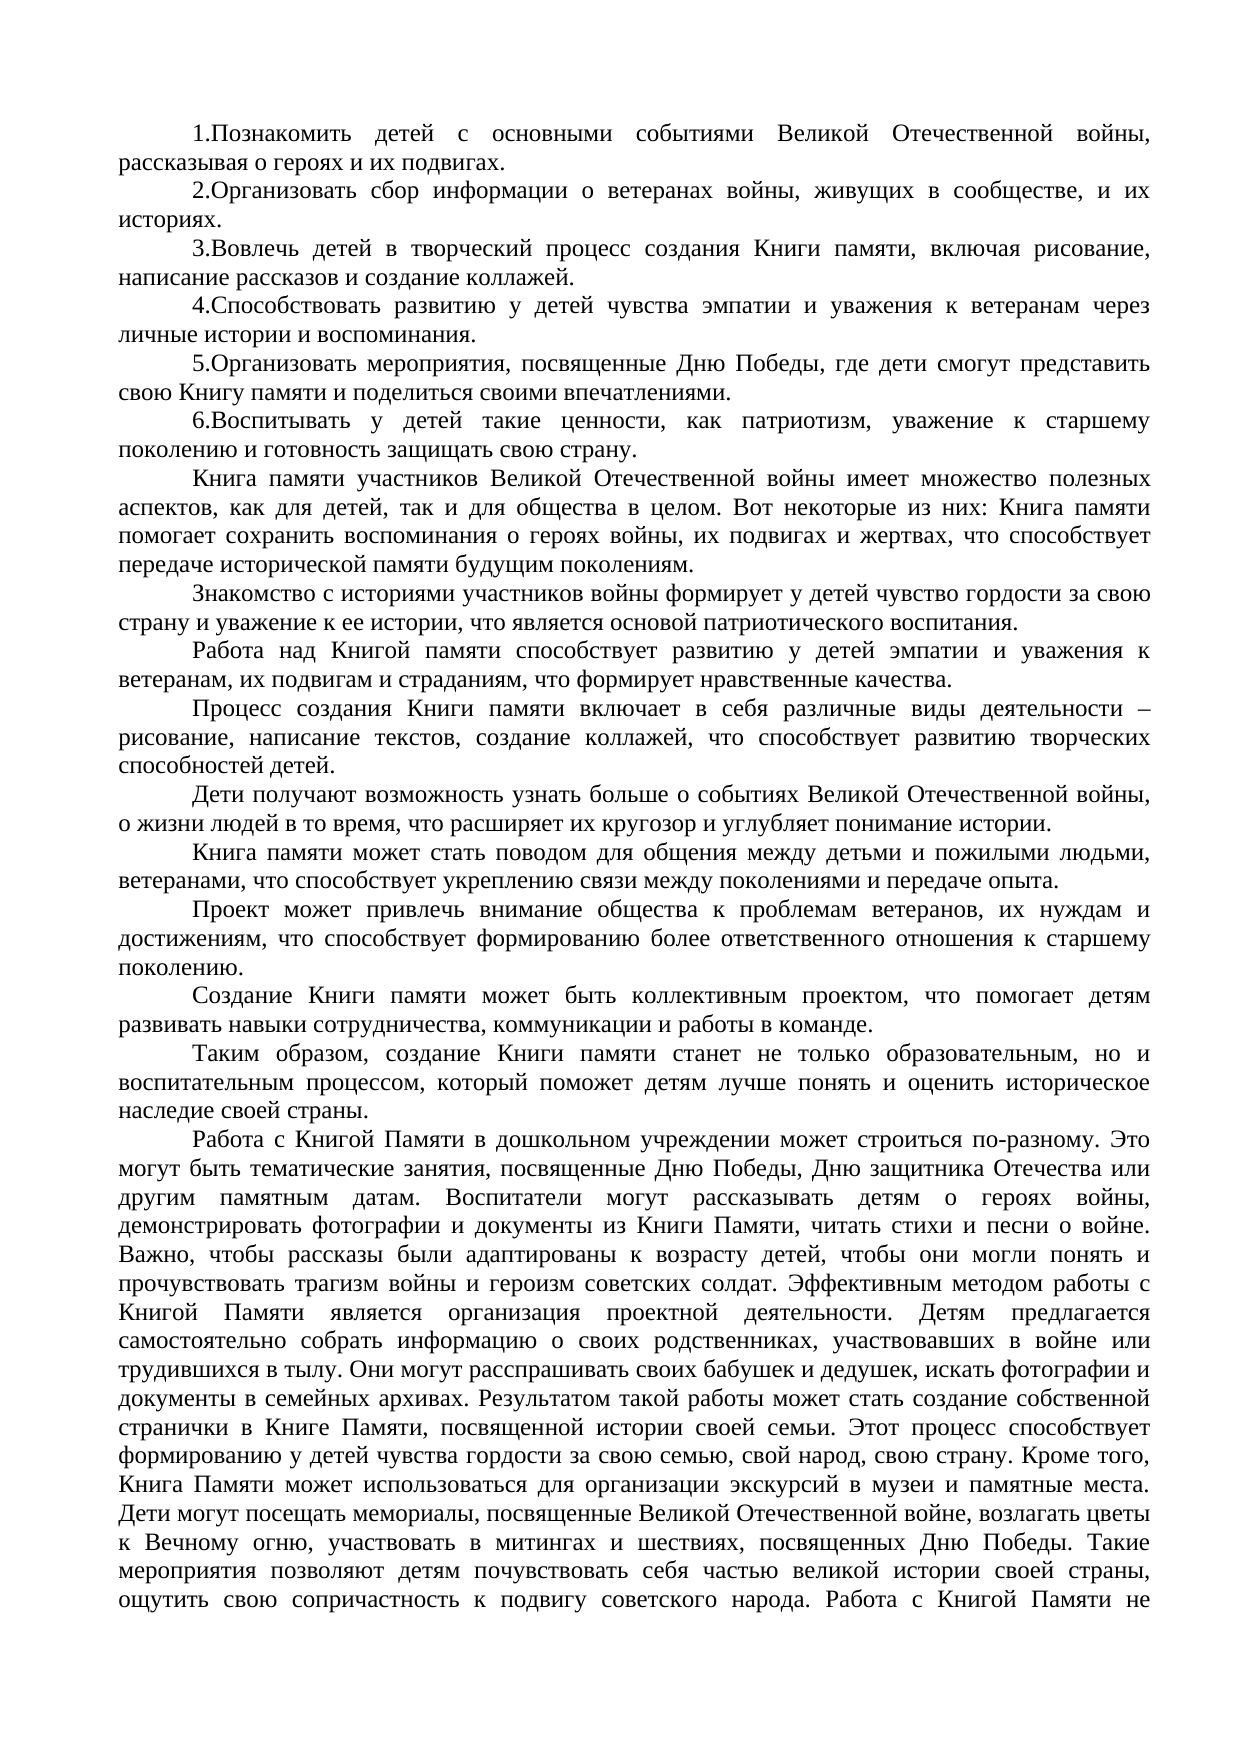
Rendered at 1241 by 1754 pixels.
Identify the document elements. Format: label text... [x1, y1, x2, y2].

text 2.Организовать сбор информации о ветеранах войны, живущих в сообществе, и их историях. [118, 176, 1152, 233]
text Знакомство с историями участников войны формирует у детей чувство гордости за свою страну и уважение к ее истории, что является основой патриотического воспитания. [118, 578, 1152, 636]
text Создание Книги памяти может быть коллективным проектом, что помогает детям развивать навыки сотрудничества, коммуникации и работы в команде. [118, 981, 1152, 1038]
text 6.Воспитывать у детей такие ценности, как патриотизм, уважение к старшему поколению и готовность защищать свою страну. [118, 406, 1152, 463]
text Дети получают возможность узнать больше о событиях Великой Отечественной войны, о жизни людей в то время, что расширяет их кругозор и углубляет понимание истории. [118, 779, 1152, 837]
text 4.Способствовать развитию у детей чувства эмпатии и уважения к ветеранам через личные истории и воспоминания. [118, 291, 1152, 348]
text 3.Вовлечь детей в творческий процесс создания Книги памяти, включая рисование, написание рассказов и создание коллажей. [118, 233, 1152, 291]
text 1.Познакомить детей с основными событиями Великой Отечественной войны, рассказывая о героях и их подвигах. [118, 118, 1152, 176]
text Книга памяти участников Великой Отечественной войны имеет множество полезных аспектов, как для детей, так и для общества в целом. Вот некоторые из них: Книга памяти помогает сохранить воспоминания о героях войны, их подвигах и жертвах, что способствует передаче исторической памяти будущим поколениям. [118, 463, 1152, 578]
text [118, 1124, 1152, 1613]
text 5.Организовать мероприятия, посвященные Дню Победы, где дети смогут представить свою Книгу памяти и поделиться своими впечатлениями. [118, 348, 1152, 406]
text Книга памяти может стать поводом для общения между детьми и пожилыми людьми, ветеранами, что способствует укреплению связи между поколениями и передаче опыта. [118, 837, 1152, 894]
text Проект может привлечь внимание общества к проблемам ветеранов, их нуждам и достижениям, что способствует формированию более ответственного отношения к старшему поколению. [118, 894, 1152, 981]
text Таким образом, создание Книги памяти станет не только образовательным, но и воспитательным процессом, который поможет детям лучше понять и оценить историческое наследие своей страны. [118, 1038, 1152, 1124]
text Работа над Книгой памяти способствует развитию у детей эмпатии и уважения к ветеранам, их подвигам и страданиям, что формирует нравственные качества. [118, 636, 1152, 693]
text Процесс создания Книги памяти включает в себя различные виды деятельности – рисование, написание текстов, создание коллажей, что способствует развитию творческих способностей детей. [118, 693, 1152, 779]
